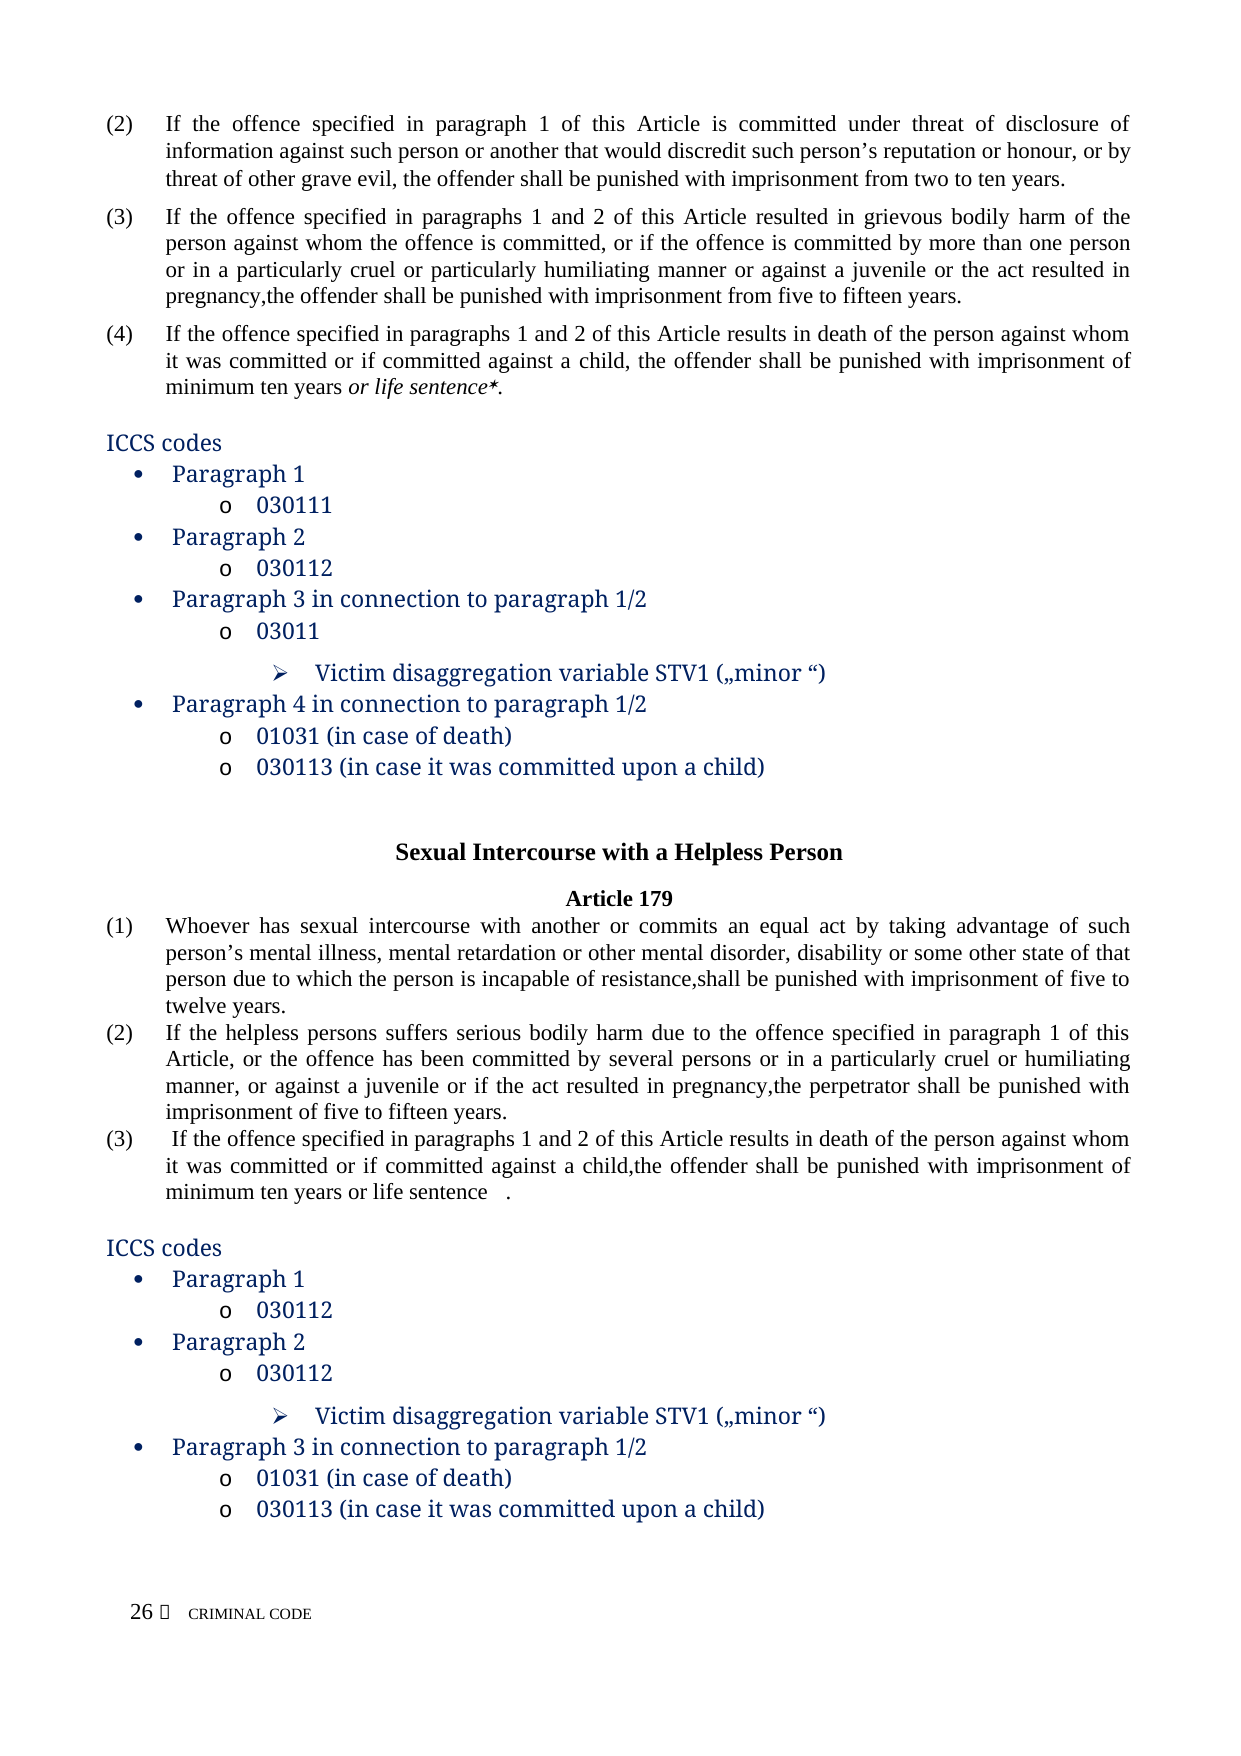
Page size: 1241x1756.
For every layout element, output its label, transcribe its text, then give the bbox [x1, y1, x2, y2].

list 01031 (in case of death) [219, 720, 1132, 751]
list 03011 [219, 615, 1132, 646]
list If the offence specified in paragraph 1 of this Article is committed under threat of disclosure of information against such person or another that would discredit such person’s reputation or honour, or by threat of other grave evil, the offender shall be punished with imprisonment from two to ten years. [106, 110, 1132, 191]
list 030111 [219, 489, 1132, 521]
list If the offence specified in paragraphs 1 and 2 of this Article results in death of the person against whom it was committed or if committed against a child,the offender shall be punished with imprisonment of minimum ten years or life sentence. [106, 1125, 1132, 1205]
list If the helpless persons suffers serious bodily harm due to the offence specified in paragraph 1 of this Article, or the offence has been committed by several persons or in a particularly cruel or humiliating manner, or against a juvenile or if the act resulted in pregnancy,the perpetrator shall be punished with imprisonment of five to fifteen years. [106, 1018, 1132, 1124]
list 030112 [219, 1294, 1132, 1326]
list 030112 [219, 552, 1132, 583]
list 030113 (in case it was committed upon a child) [219, 751, 1132, 782]
list Paragraph 2 [134, 521, 1132, 552]
list Victim disaggregation variable STV1 („minor “) [271, 657, 1132, 688]
list Paragraph 3 in connection to paragraph 1/2 [134, 1431, 1132, 1462]
list Whoever has sexual intercourse with another or commits an equal act by taking advantage of such person’s mental illness, mental retardation or other mental disorder, disability or some other state of that person due to which the person is incapable of resistance,shall be punished with imprisonment of five to twelve years. [106, 912, 1132, 1018]
list 01031 (in case of death) [219, 1462, 1132, 1493]
list 030113 (in case it was committed upon a child) [219, 1493, 1132, 1525]
list Paragraph 1 [134, 1263, 1132, 1294]
text ICCS codes [106, 1232, 1132, 1263]
list Paragraph 1 [134, 458, 1132, 489]
list If the offence specified in paragraphs 1 and 2 of this Article results in death of the person against whom it was committed or if committed against a child, the offender shall be punished with imprisonment of minimum ten years or life sentence. [106, 320, 1132, 400]
list Paragraph 2 [134, 1326, 1132, 1357]
list Paragraph 3 in connection to paragraph 1/2 [134, 583, 1132, 615]
text Sexual Intercourse with a Helpless Person [106, 837, 1132, 865]
list Paragraph 4 in connection to paragraph 1/2 [134, 688, 1132, 720]
text Article 179 [106, 885, 1132, 912]
list If the offence specified in paragraphs 1 and 2 of this Article resulted in grievous bodily harm of the person against whom the offence is committed, or if the offence is committed by more than one person or in a particularly cruel or particularly humiliating manner or against a juvenile or the act resulted in pregnancy,the offender shall be punished with imprisonment from five to fifteen years. [106, 203, 1132, 309]
list Victim disaggregation variable STV1 („minor “) [271, 1399, 1132, 1431]
list 030112 [219, 1357, 1132, 1388]
text ICCS codes [106, 427, 1132, 458]
